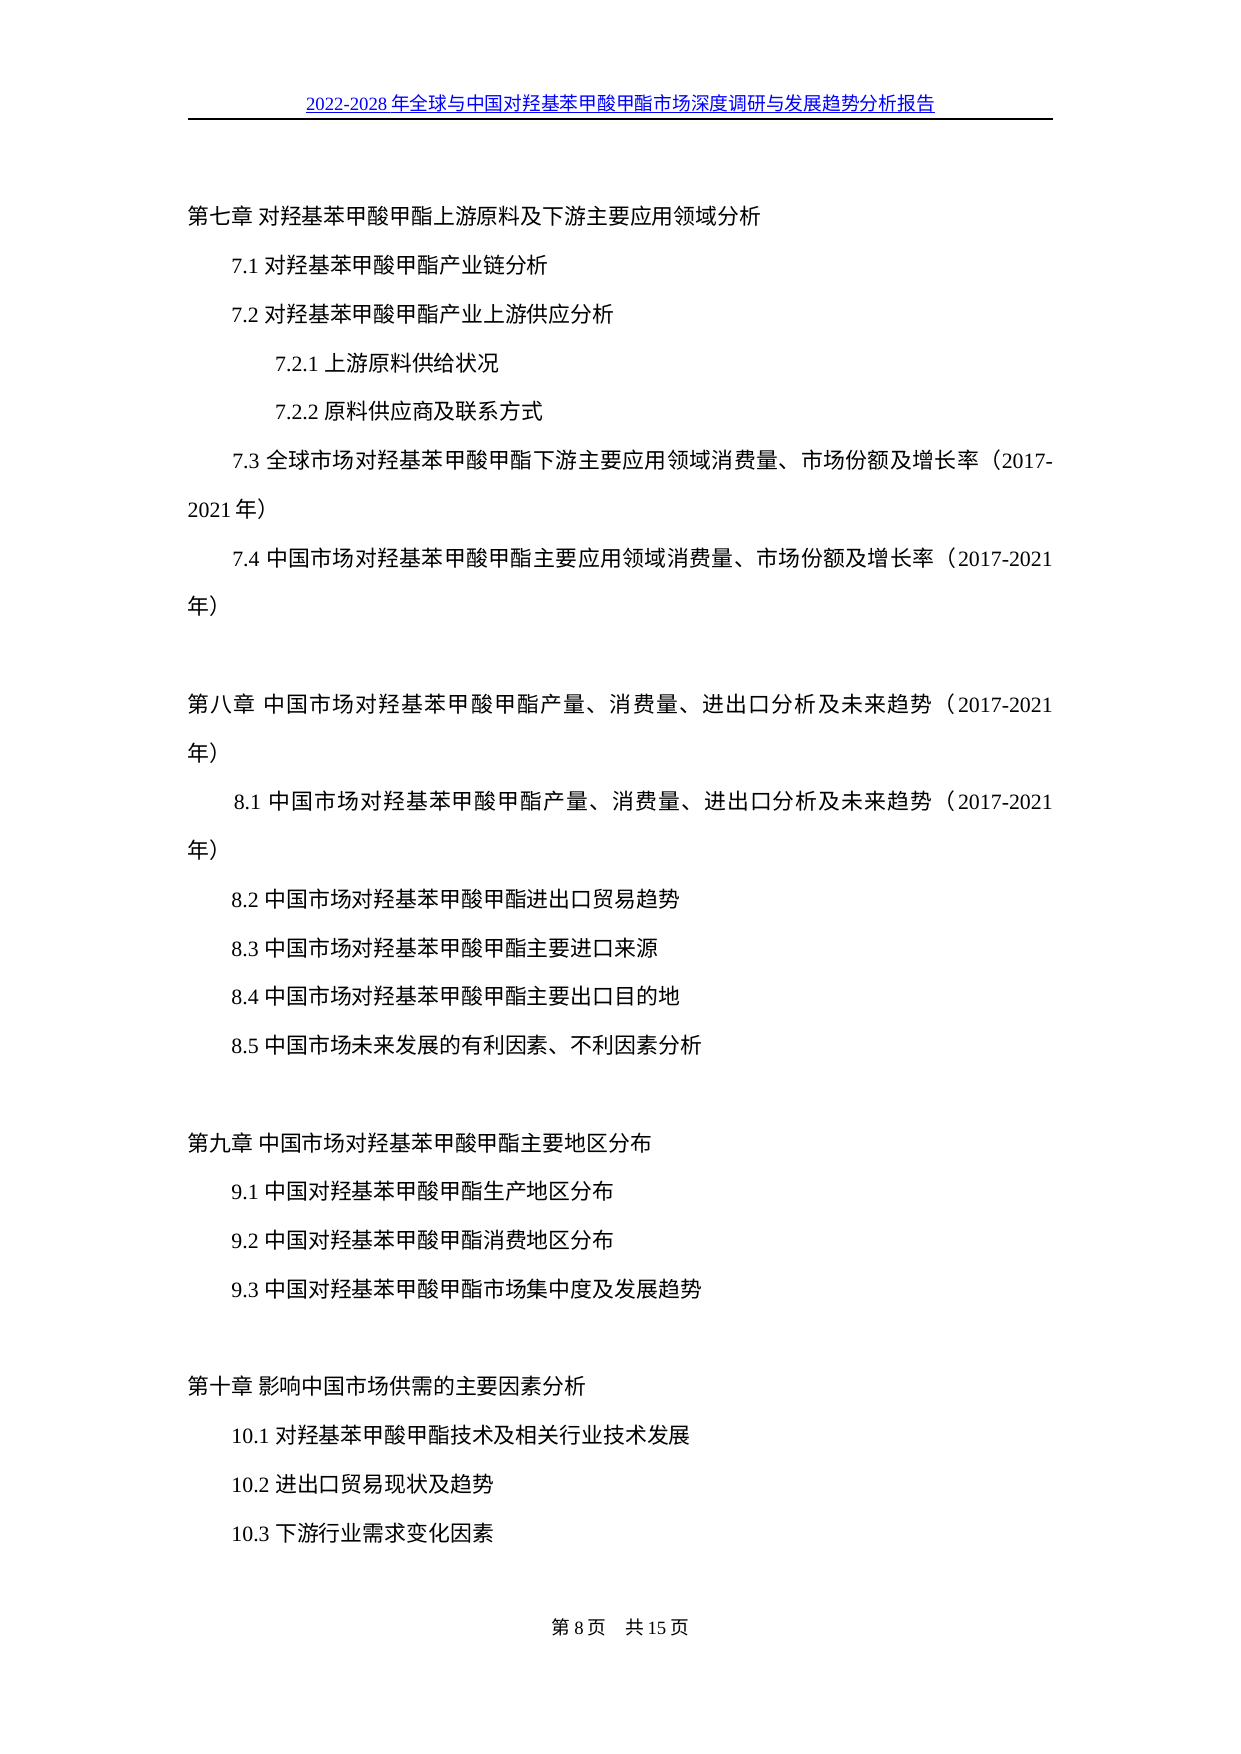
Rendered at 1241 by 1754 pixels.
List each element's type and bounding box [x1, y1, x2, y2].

text [187, 150, 1053, 1548]
